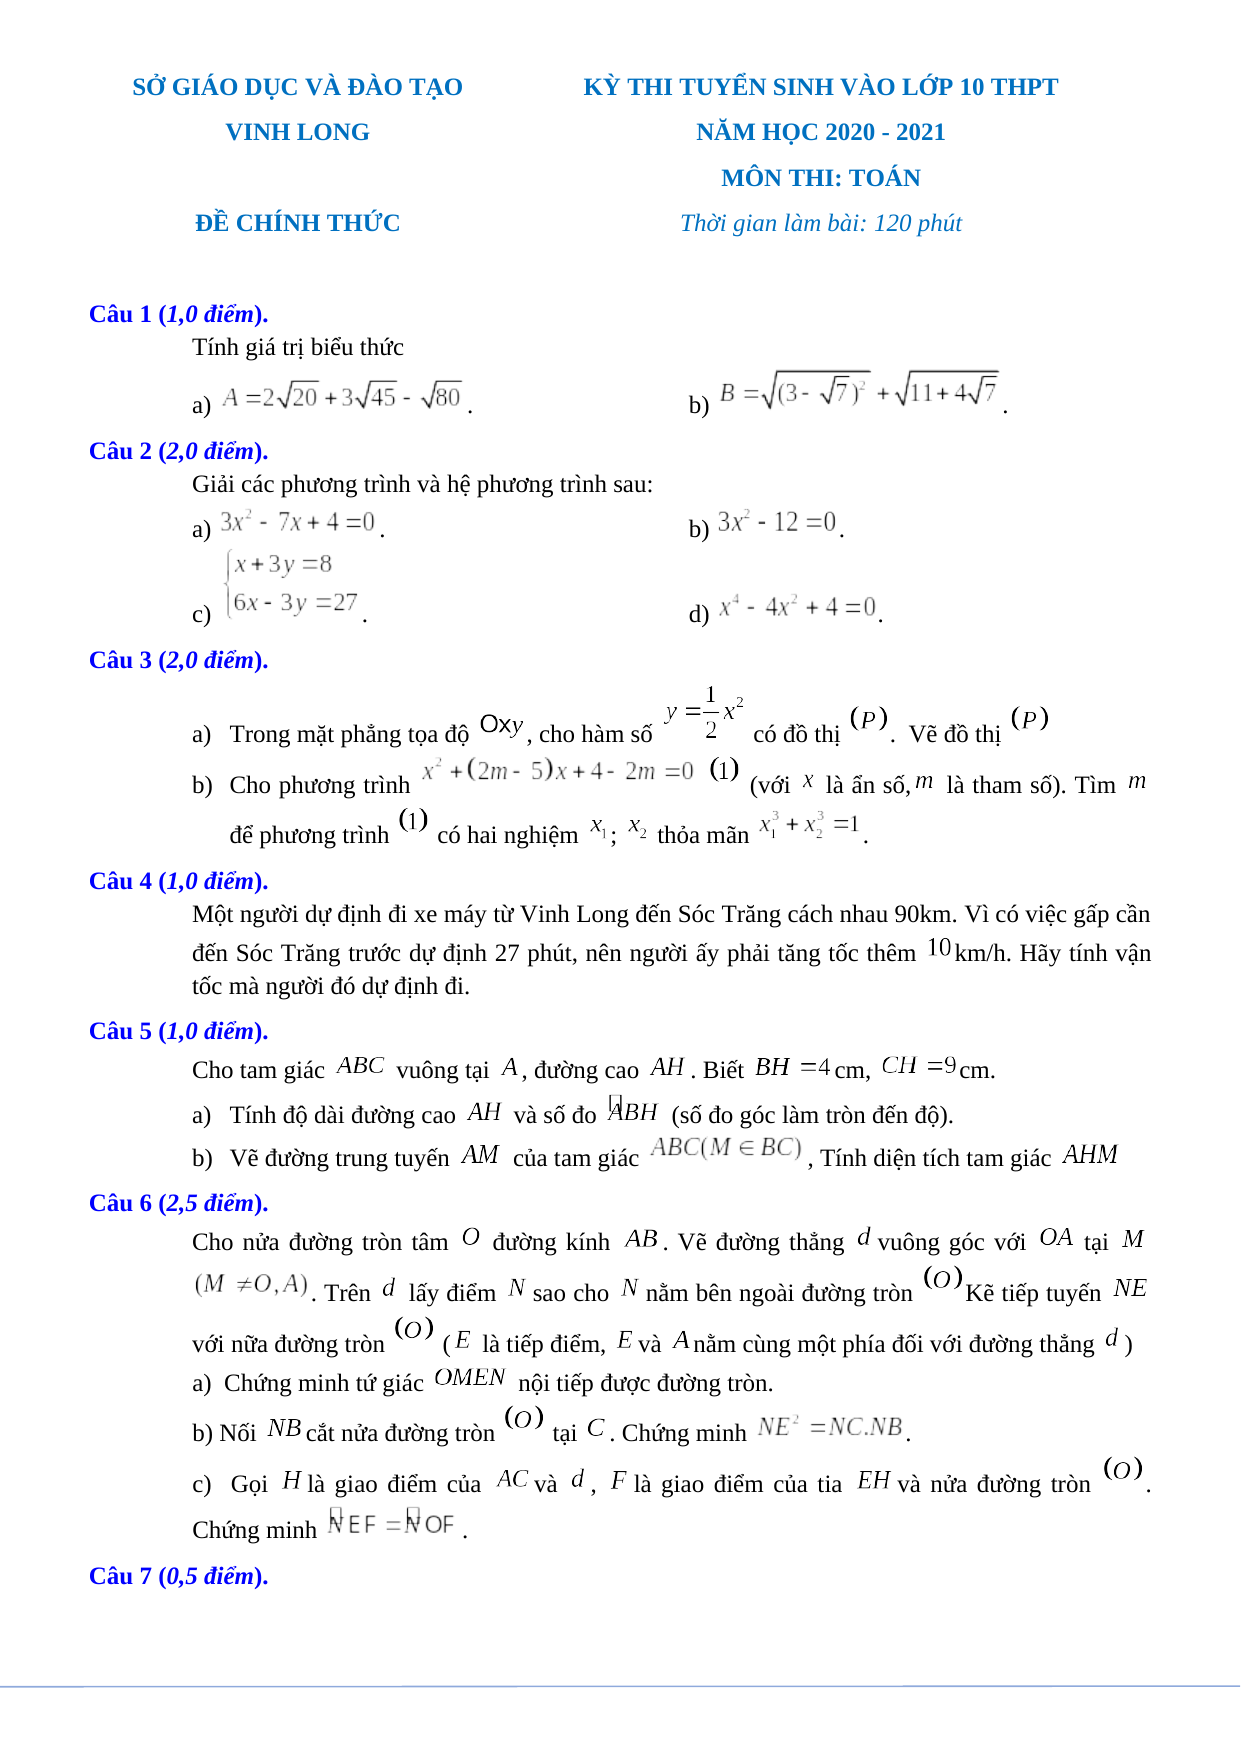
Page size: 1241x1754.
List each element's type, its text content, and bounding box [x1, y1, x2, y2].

list Cho nửa đường tròn tâm đường kính . Vẽ đường thẳng vuông góc với tại . Trên lấy điểm sao cho nằm bên ngoài đường tròn Kẽ tiếp tuyến với nữa đường tròn ( là tiếp điểm, và nằm cùng một phía đối với đường thẳng ) [192, 1221, 1152, 1357]
list a) Chứng minh tứ giác nội tiếp được đường tròn. [192, 1362, 1152, 1396]
text Câu 4 (1,0 điểm). [89, 866, 1152, 894]
text Câu 1 (1,0 điểm). [89, 299, 1152, 328]
list Cho tam giác vuông tại , đường cao . Biết cm, cm. [192, 1049, 1152, 1084]
text Câu 6 (2,5 điểm). [89, 1188, 1152, 1217]
list a) . b) . [192, 502, 1152, 543]
list Tính độ dài đường cao và số đo (số đo góc làm tròn đến độ). [192, 1088, 1152, 1129]
text Câu 3 (2,0 điểm). [89, 645, 1152, 674]
list a) . b) . [192, 365, 1152, 419]
list c) Gọi là giao điểm của và , là giao điểm của tia và nửa đường tròn . Chứng minh . [192, 1451, 1152, 1544]
list Trong mặt phẳng tọa độ , cho hàm số có đồ thị . Vẽ đồ thị [192, 678, 1152, 748]
list Một người dự định đi xe máy từ Vinh Long đến Sóc Trăng cách nhau 90km. Vì có việc gấp cần đến Sóc Trăng trước dự định 27 phút, nên người ấy phải tăng tốc thêm km/h. Hãy tính vận tốc mà người đó dự định đi. [192, 899, 1152, 999]
list b) Nối cắt nửa đường tròn tại . Chứng minh . [192, 1401, 1152, 1447]
list Tính giá trị biểu thức [192, 332, 1152, 361]
table_header SỞ GIÁO DỤC VÀ ĐÀO TẠO VINH LONG ĐỀ CHÍNH THỨC [97, 59, 499, 287]
list Vẽ đường trung tuyến của tam giác , Tính diện tích tam giác [192, 1133, 1152, 1172]
text Câu 2 (2,0 điểm). [89, 436, 1152, 465]
list Giải các phương trình và hệ phương trình sau: [192, 469, 1152, 498]
list c) . d) . [192, 547, 1152, 628]
table_header KỲ THI TUYỂN SINH VÀO LỚP 10 THPT NĂM HỌC 2020 - 2021 MÔN THI: TOÁN Thời gian làm bài: 120 phút [499, 59, 1143, 287]
list Cho phương trình (với là ẩn số, là tham số). Tìm để phương trình có hai nghiệm ; thỏa mãn . [192, 752, 1152, 849]
text Câu 7 (0,5 điểm). [89, 1561, 1152, 1590]
text Câu 5 (1,0 điểm). [89, 1016, 1152, 1045]
